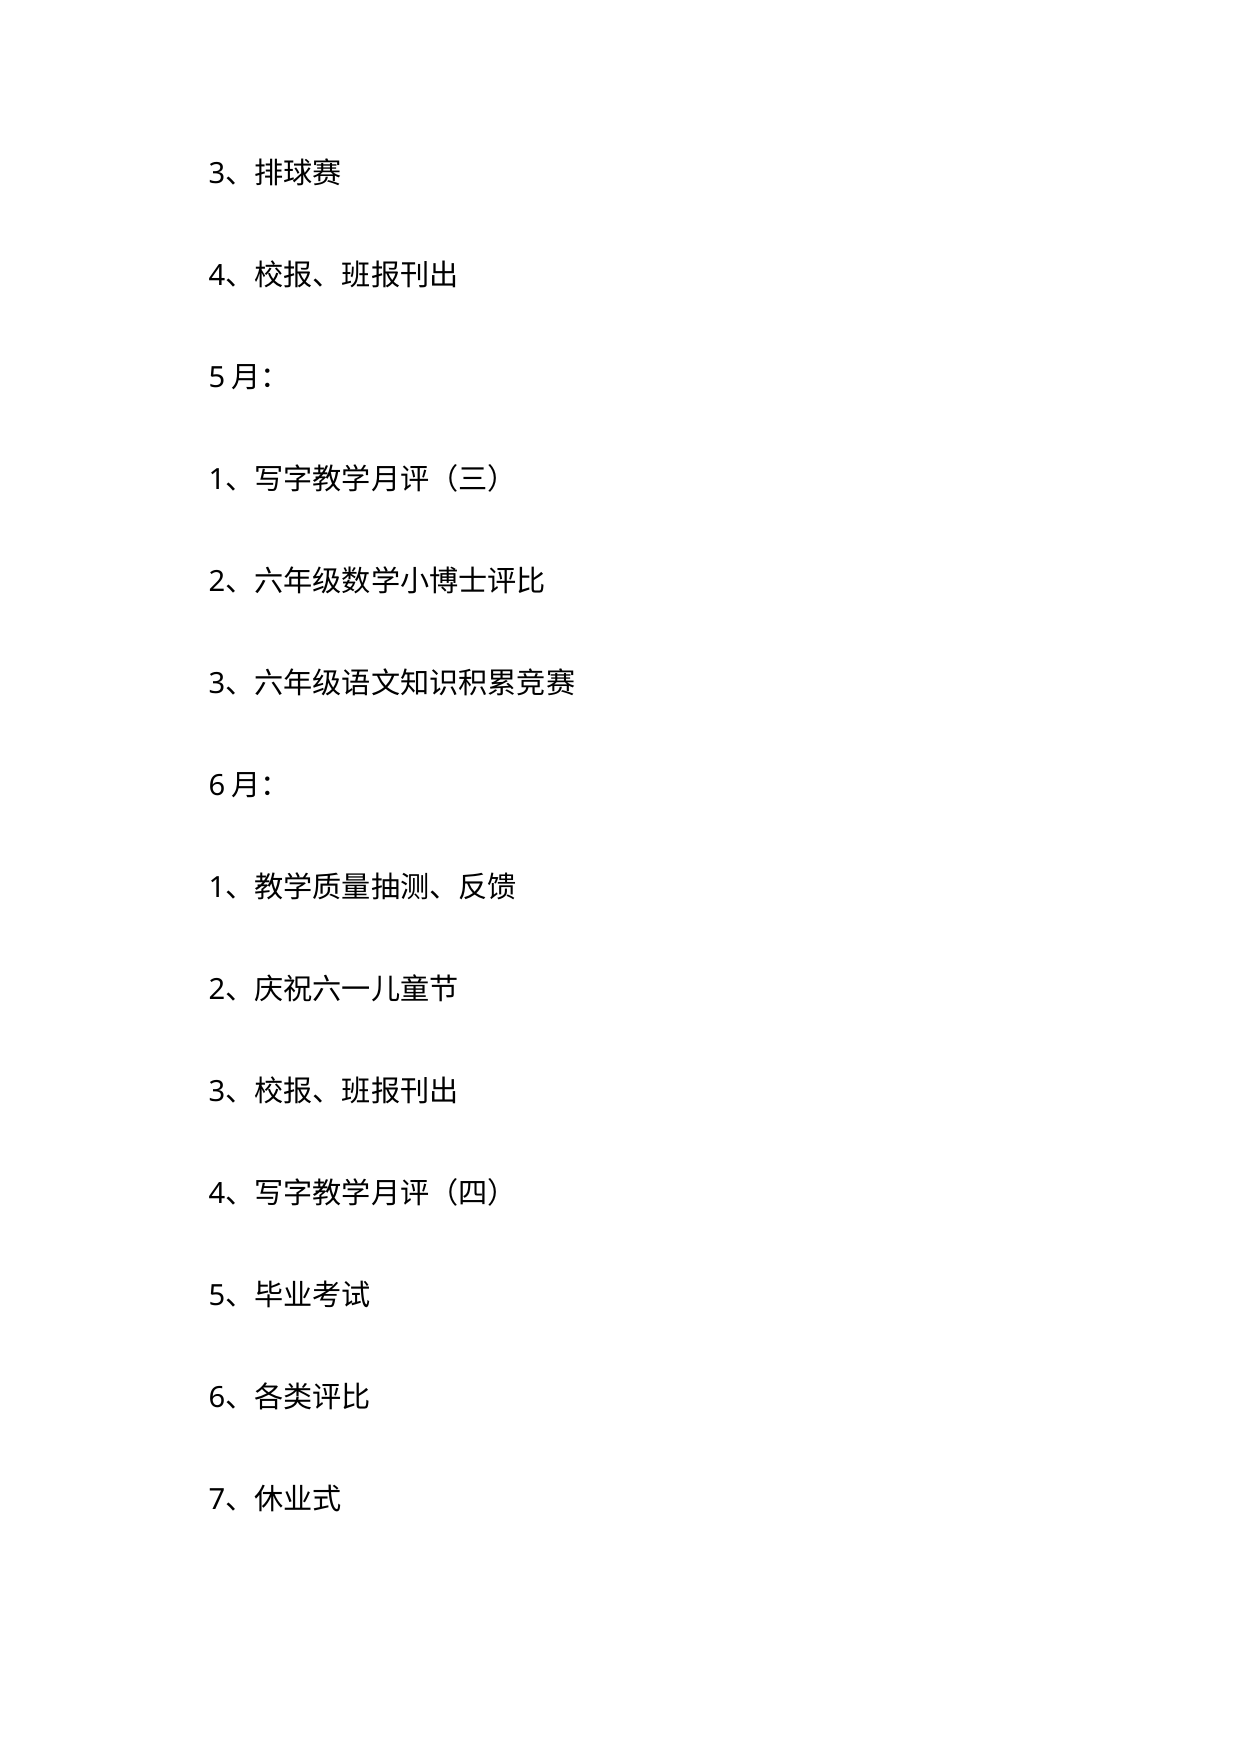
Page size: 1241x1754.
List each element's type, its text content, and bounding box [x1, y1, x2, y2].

text 3、六年级语文知识积累竞赛 [150, 660, 1090, 702]
text 4、校报、班报刊出 [150, 252, 1090, 294]
text 6、各类评比 [150, 1374, 1090, 1416]
text 5、毕业考试 [150, 1272, 1090, 1314]
text 2、庆祝六一儿童节 [150, 966, 1090, 1008]
text 5月： [150, 354, 1090, 396]
text 1、写字教学月评（三） [150, 456, 1090, 498]
text 1、教学质量抽测、反馈 [150, 864, 1090, 906]
text 7、休业式 [150, 1476, 1090, 1518]
text 3、校报、班报刊出 [150, 1068, 1090, 1110]
text 3、排球赛 [150, 150, 1090, 192]
text 4、写字教学月评（四） [150, 1170, 1090, 1212]
text 2、六年级数学小博士评比 [150, 558, 1090, 600]
text 6月： [150, 762, 1090, 804]
